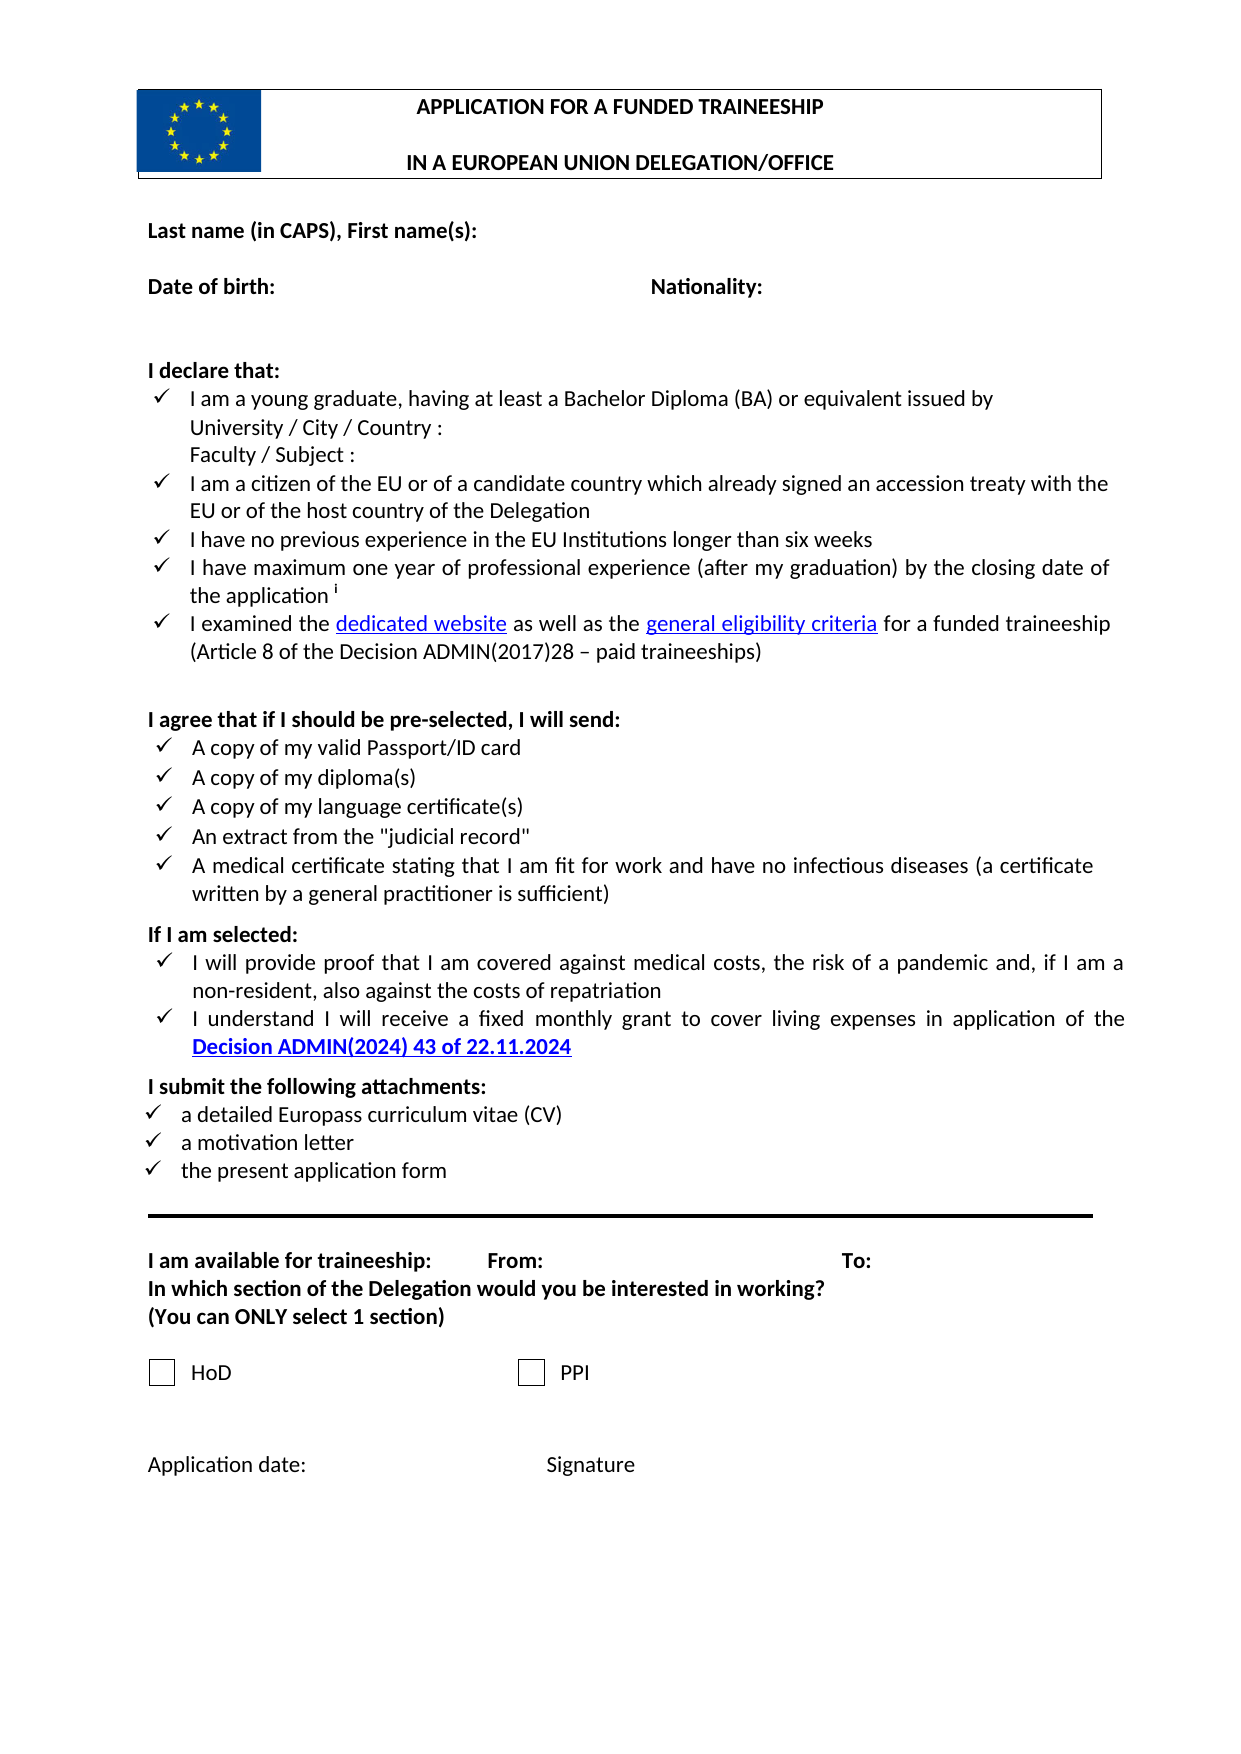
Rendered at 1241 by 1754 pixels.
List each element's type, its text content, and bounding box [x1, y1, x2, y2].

text APPLICATION FOR A FUNDED TRAINEESHIP [262, 90, 1101, 117]
text Date of birth: Nationality: [148, 272, 1093, 301]
text If I am selected: [148, 920, 1093, 948]
table_cell I have no previous experience in the EU Institutions longer than six weeks [103, 525, 1122, 553]
table_cell I understand I will receive a fixed monthly grant to cover living expenses in application of the Decision ADMIN(2024) 43 of 22.11.2024 [148, 1004, 1137, 1060]
text Application date: Signature [148, 1450, 1093, 1478]
table_header A copy of my valid Passport/ID card [148, 733, 1107, 763]
text (You can ONLY select 1 section) [148, 1302, 1093, 1330]
text I submit the following attachments: [148, 1072, 1093, 1100]
text Last name (in CAPS), First name(s): [148, 216, 1093, 244]
table_cell A copy of my diploma(s) [148, 763, 1107, 792]
text IN A EUROPEAN UNION DELEGATION/OFFICE [139, 117, 1101, 178]
table_header I will provide proof that I am covered against medical costs, the risk of a pandemic and, if I am a non-resident, also against the costs of repatriation [148, 948, 1137, 1004]
list a detailed Europass curriculum vitae (CV) [143, 1100, 1093, 1128]
list a motivation letter [143, 1128, 1093, 1156]
list the present application form [143, 1156, 1093, 1184]
picture [136, 90, 262, 172]
table_cell I examined the dedicated website as well as the general eligibility criteria for a funded traineeship (Article 8 of the Decision ADMIN(2017)28 – paid traineeships) [103, 609, 1122, 693]
table_cell A copy of my language certificate(s) [148, 792, 1107, 822]
table_cell An extract from the "judicial record" [148, 822, 1107, 851]
text I agree that if I should be pre-selected, I will send: [148, 705, 1093, 733]
table_header I am a young graduate, having at least a Bachelor Diploma (BA) or equivalent issued by University / City / Country : Faculty / Subject : [103, 385, 1122, 469]
text I declare that: [148, 357, 1093, 384]
text I am available for traineeship: From: To: [148, 1246, 1093, 1274]
table_cell I am a citizen of the EU or of a candidate country which already signed an accession treaty with the EU or of the host country of the Delegation [103, 469, 1122, 525]
table_cell A medical certificate stating that I am fit for work and have no infectious diseases (a certificate written by a general practitioner is sufficient) [148, 851, 1107, 907]
text HoD PPI [148, 1358, 1093, 1386]
text In which section of the Delegation would you be interested in working? [148, 1274, 1093, 1302]
table_cell I have maximum one year of professional experience (after my graduation) by the closing date of the application [103, 553, 1122, 609]
